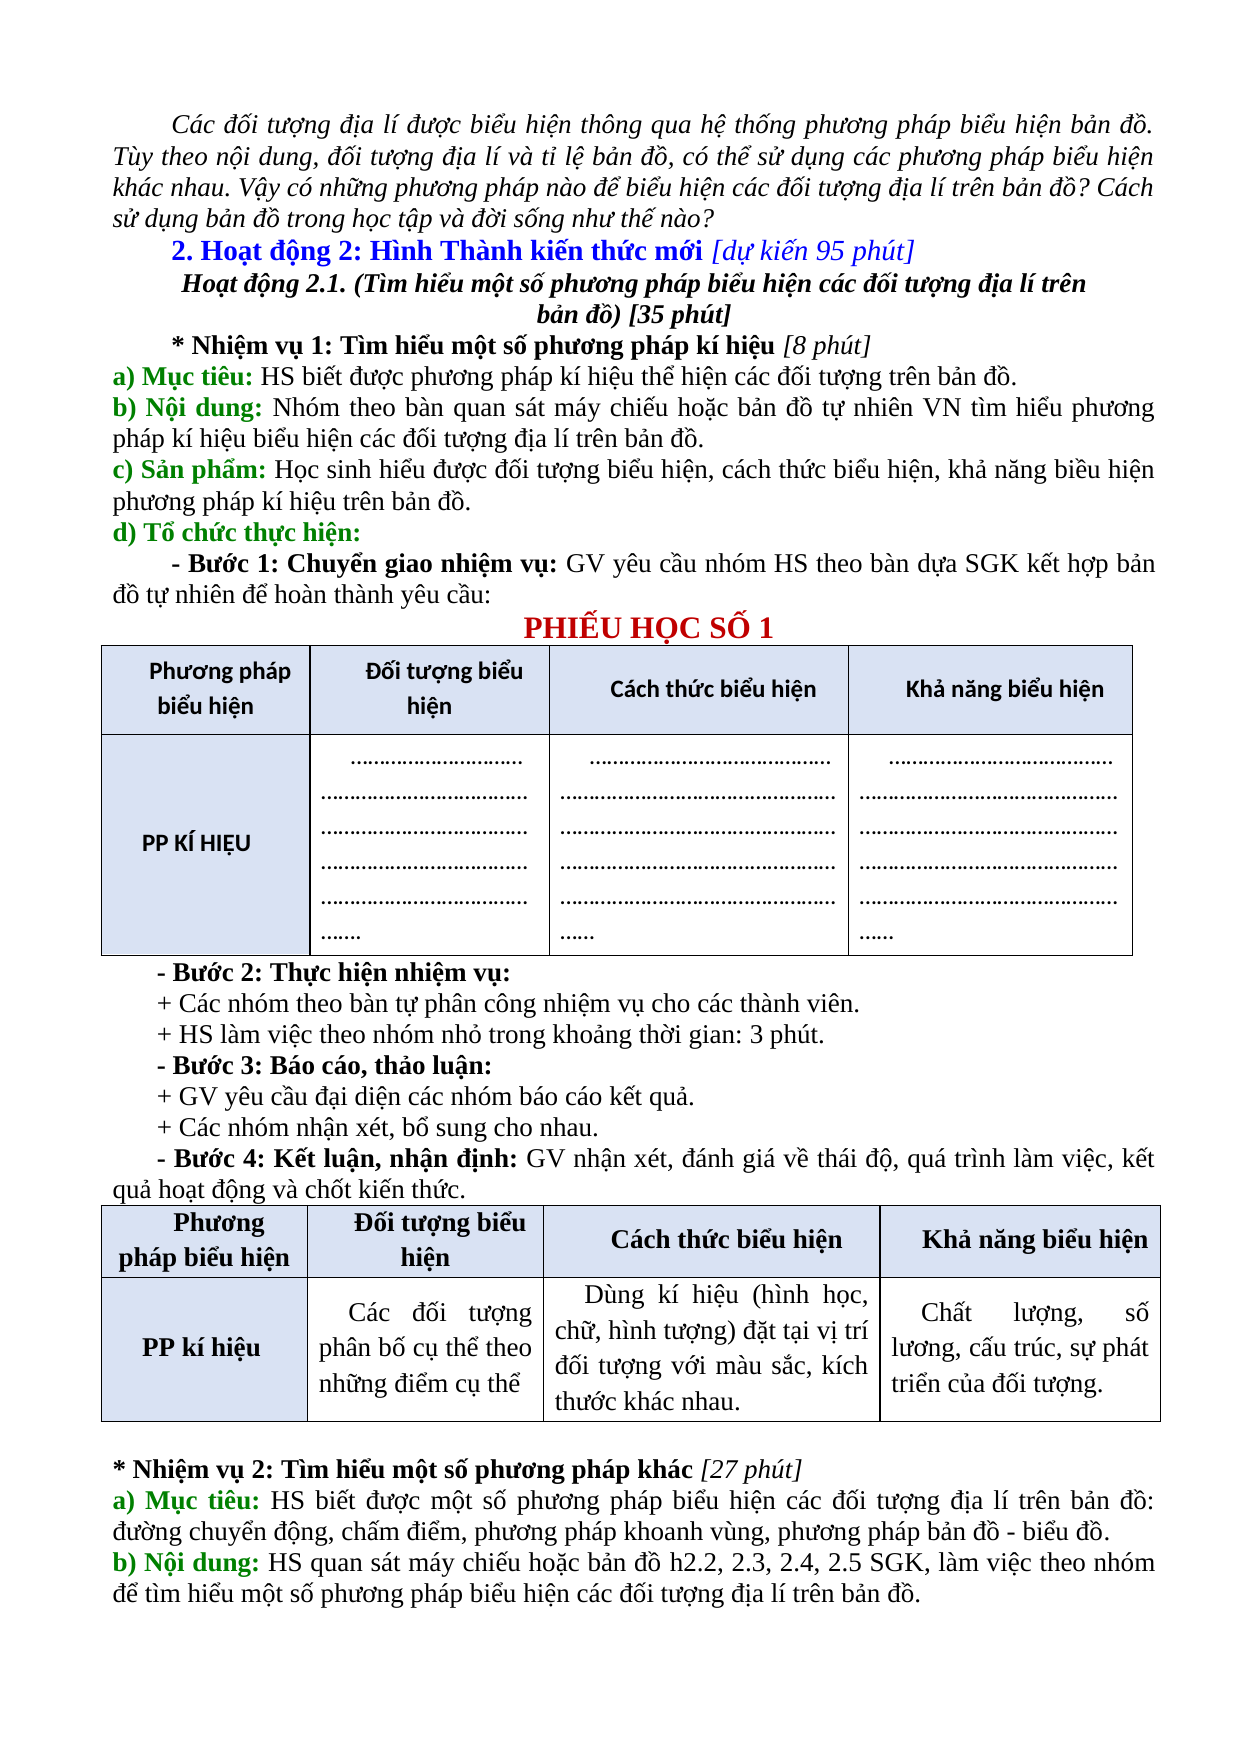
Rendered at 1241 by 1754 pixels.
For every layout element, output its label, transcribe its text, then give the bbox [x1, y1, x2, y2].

text b) Nội dung: HS quan sát máy chiếu hoặc bản đồ h2.2, 2.3, 2.4, 2.5 SGK, làm việc theo nhóm để tìm hiểu một số phương pháp biểu hiện các đối tượng địa lí trên bản đồ. [112, 1546, 1156, 1608]
table_header Đối tượng biểu hiện [311, 646, 549, 734]
table_cell PP kí hiệu [102, 1278, 307, 1421]
table_header Phương pháp biểu hiện [102, 1206, 307, 1277]
text Các đối tượng địa lí được biểu hiện thông qua hệ thống phương pháp biểu hiện bản đồ. Tùy theo nội dung, đối tượng địa lí và tỉ lệ bản đồ, có thể sử dụng các phương pháp biểu hiện khác nhau. Vậy có những phương pháp nào để biểu hiện các đối tượng địa lí trên bản đồ? Cách sử dụng bản đồ trong học tập và đời sống như thế nào? [112, 108, 1156, 233]
table_cell PP KÍ HIỆU [102, 735, 309, 954]
text 2. Hoạt động 2: Hình Thành kiến thức mới [dự kiến 95 phút] [112, 233, 1156, 267]
text a) Mục tiêu: HS biết được một số phương pháp biểu hiện các đối tượng địa lí trên bản đồ: đường chuyển động, chấm điểm, phương pháp khoanh vùng, phương pháp bản đồ - biểu đồ. [112, 1484, 1156, 1546]
text c) Sản phẩm: Học sinh hiểu được đối tượng biểu hiện, cách thức biểu hiện, khả năng biều hiện phương pháp kí hiệu trên bản đồ. [112, 453, 1156, 516]
text + HS làm việc theo nhóm nhỏ trong khoảng thời gian: 3 phút. [112, 1018, 1156, 1049]
table_header Phương pháp biểu hiện [102, 646, 309, 734]
table_header Đối tượng biểu hiện [308, 1206, 543, 1277]
text - Bước 3: Báo cáo, thảo luận: [112, 1049, 1156, 1080]
table_header Khả năng biểu hiện [849, 646, 1132, 734]
text - Bước 4: Kết luận, nhận định: GV nhận xét, đánh giá về thái độ, quá trình làm việc, kết quả hoạt động và chốt kiến thức. [112, 1142, 1156, 1205]
text PHIẾU HỌC SỐ 1 [112, 609, 1156, 645]
text + Các nhóm nhận xét, bổ sung cho nhau. [112, 1111, 1156, 1142]
table_header Cách thức biểu hiện [544, 1206, 879, 1277]
table_cell ………………………………………………………………………………………………………………………………………………………………. [311, 735, 549, 954]
table_cell …………………………………………………………………………………………………………………………………………………………………………………………………………………… [550, 735, 848, 954]
text b) Nội dung: Nhóm theo bàn quan sát máy chiếu hoặc bản đồ tự nhiên VN tìm hiểu phương pháp kí hiệu biểu hiện các đối tượng địa lí trên bản đồ. [112, 391, 1156, 453]
text * Nhiệm vụ 1: Tìm hiểu một số phương pháp kí hiệu [8 phút] [112, 329, 1156, 360]
table_header Khả năng biểu hiện [881, 1206, 1160, 1277]
table_header Cách thức biểu hiện [550, 646, 848, 734]
text + Các nhóm theo bàn tự phân công nhiệm vụ cho các thành viên. [112, 987, 1156, 1018]
text d) Tổ chức thực hiện: [112, 516, 1156, 547]
text + GV yêu cầu đại diện các nhóm báo cáo kết quả. [112, 1080, 1156, 1111]
text a) Mục tiêu: HS biết được phương pháp kí hiệu thể hiện các đối tượng trên bản đồ. [112, 360, 1156, 391]
text * Nhiệm vụ 2: Tìm hiểu một số phương pháp khác [27 phút] [112, 1453, 1156, 1484]
text Hoạt động 2.1. (Tìm hiểu một số phương pháp biểu hiện các đối tượng địa lí trên [112, 267, 1156, 298]
table_cell Các đối tượng phân bố cụ thể theo những điểm cụ thể [308, 1278, 543, 1421]
table_cell Chất lượng, số lương, cấu trúc, sự phát triển của đối tượng. [881, 1278, 1160, 1421]
table_cell Dùng kí hiệu (hình học, chữ, hình tượng) đặt tại vị trí đối tượng với màu sắc, kích thước khác nhau. [544, 1278, 879, 1421]
text - Bước 1: Chuyển giao nhiệm vụ: GV yêu cầu nhóm HS theo bàn dựa SGK kết hợp bản đồ tự nhiên để hoàn thành yêu cầu: [112, 547, 1156, 609]
text bản đồ) [35 phút] [112, 298, 1156, 329]
table_cell ……………………………………………………………………………………………………………………………………………………………………………………………………… [849, 735, 1132, 954]
text - Bước 2: Thực hiện nhiệm vụ: [112, 956, 1156, 987]
